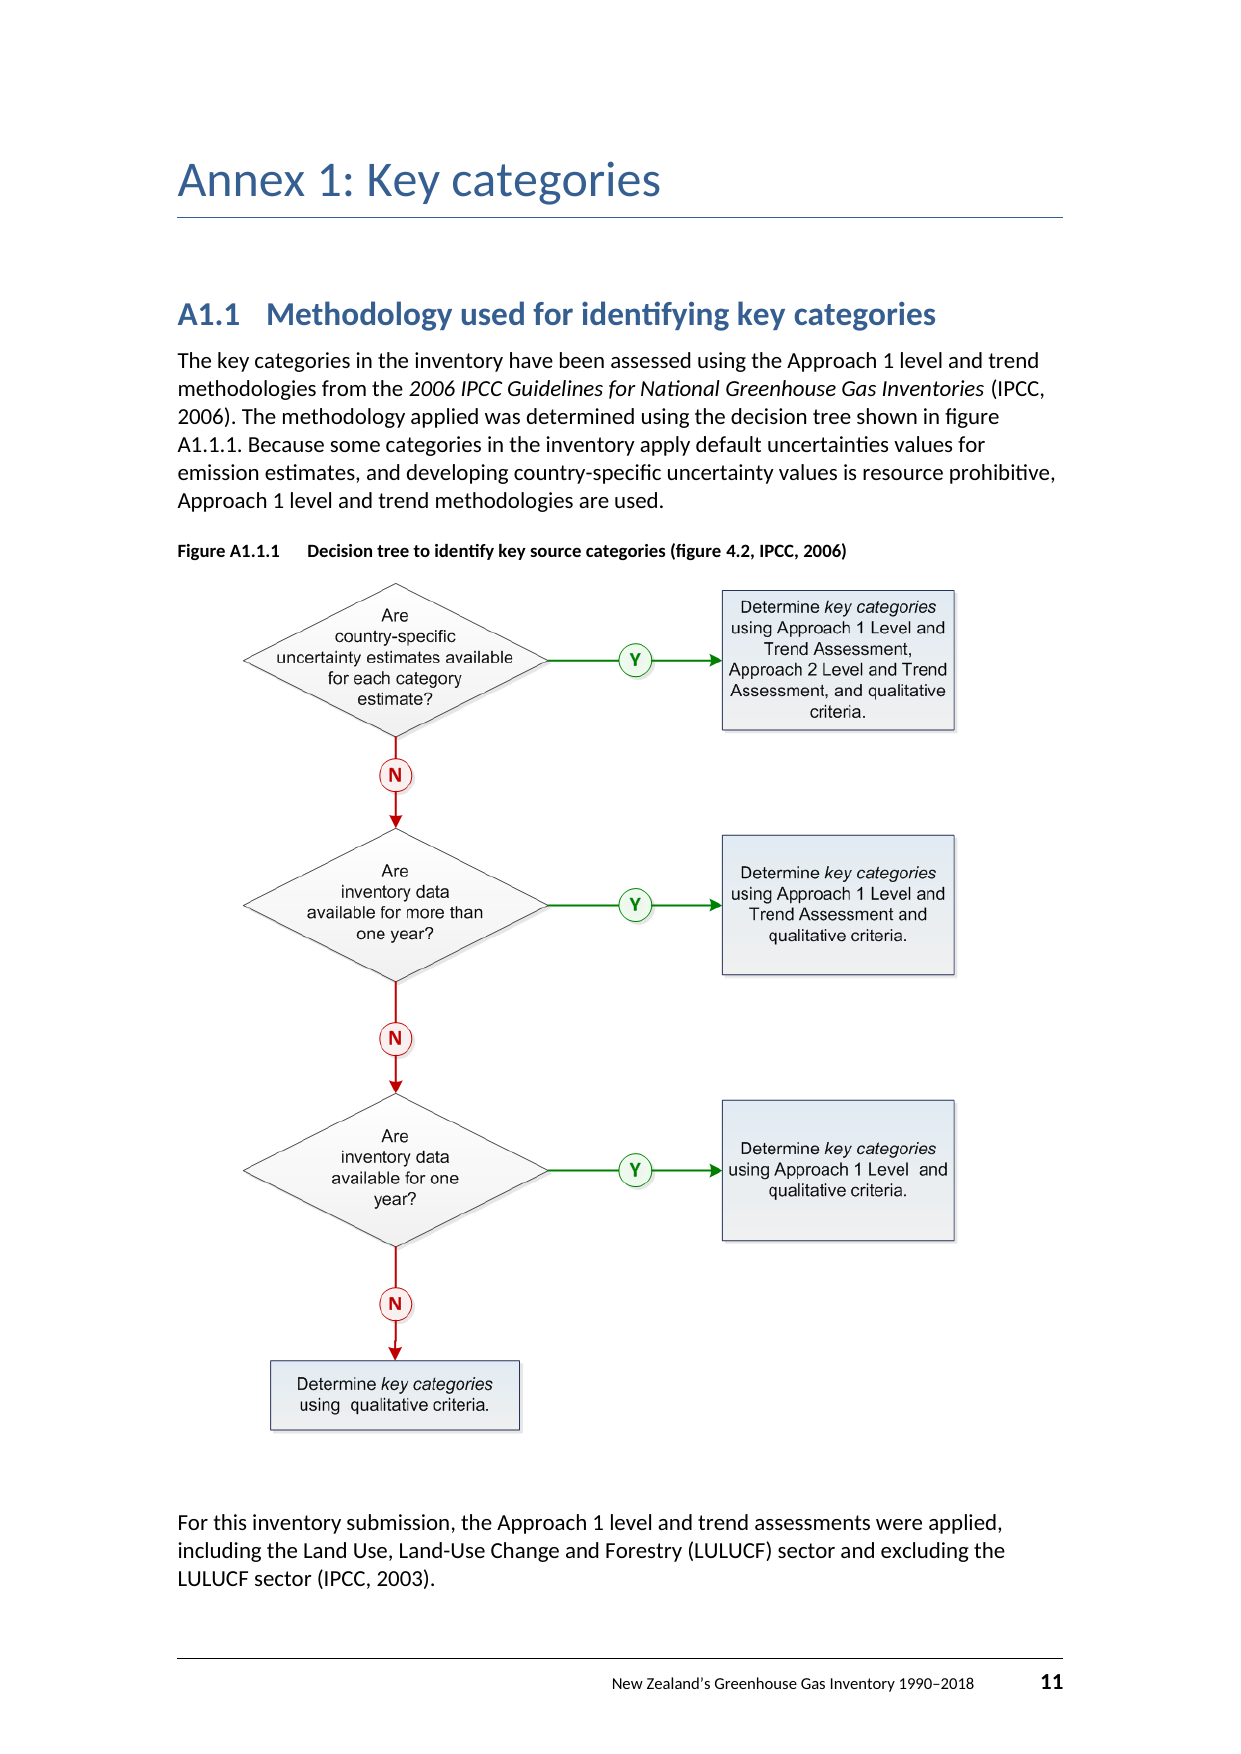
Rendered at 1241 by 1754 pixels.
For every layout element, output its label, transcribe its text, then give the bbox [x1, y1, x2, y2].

subtitle Annex 1: Key categories [177, 148, 1063, 217]
text For this inventory submission, the Approach 1 level and trend assessments were applied, including the Land Use, Land-Use Change and Forestry (LULUCF) sector and excluding the LULUCF sector (IPCC, 2003). [177, 1508, 1063, 1592]
text Figure A1.1.1 Decision tree to identify key source categories (figure 4.2, IPCC, 2006) [177, 539, 1063, 562]
subtitle A1.1 Methodology used for identifying key categories [177, 293, 1063, 334]
picture [230, 574, 1010, 1446]
text The key categories in the inventory have been assessed using the Approach 1 level and trend methodologies from the 2006 IPCC Guidelines for National Greenhouse Gas Inventories (IPCC, 2006). The methodology applied was determined using the decision tree shown in figure A1.1.1. Because some categories in the inventory apply default uncertainties values for emission estimates, and developing country-specific uncertainty values is resource prohibitive, Approach 1 level and trend methodologies are used. [177, 346, 1063, 514]
